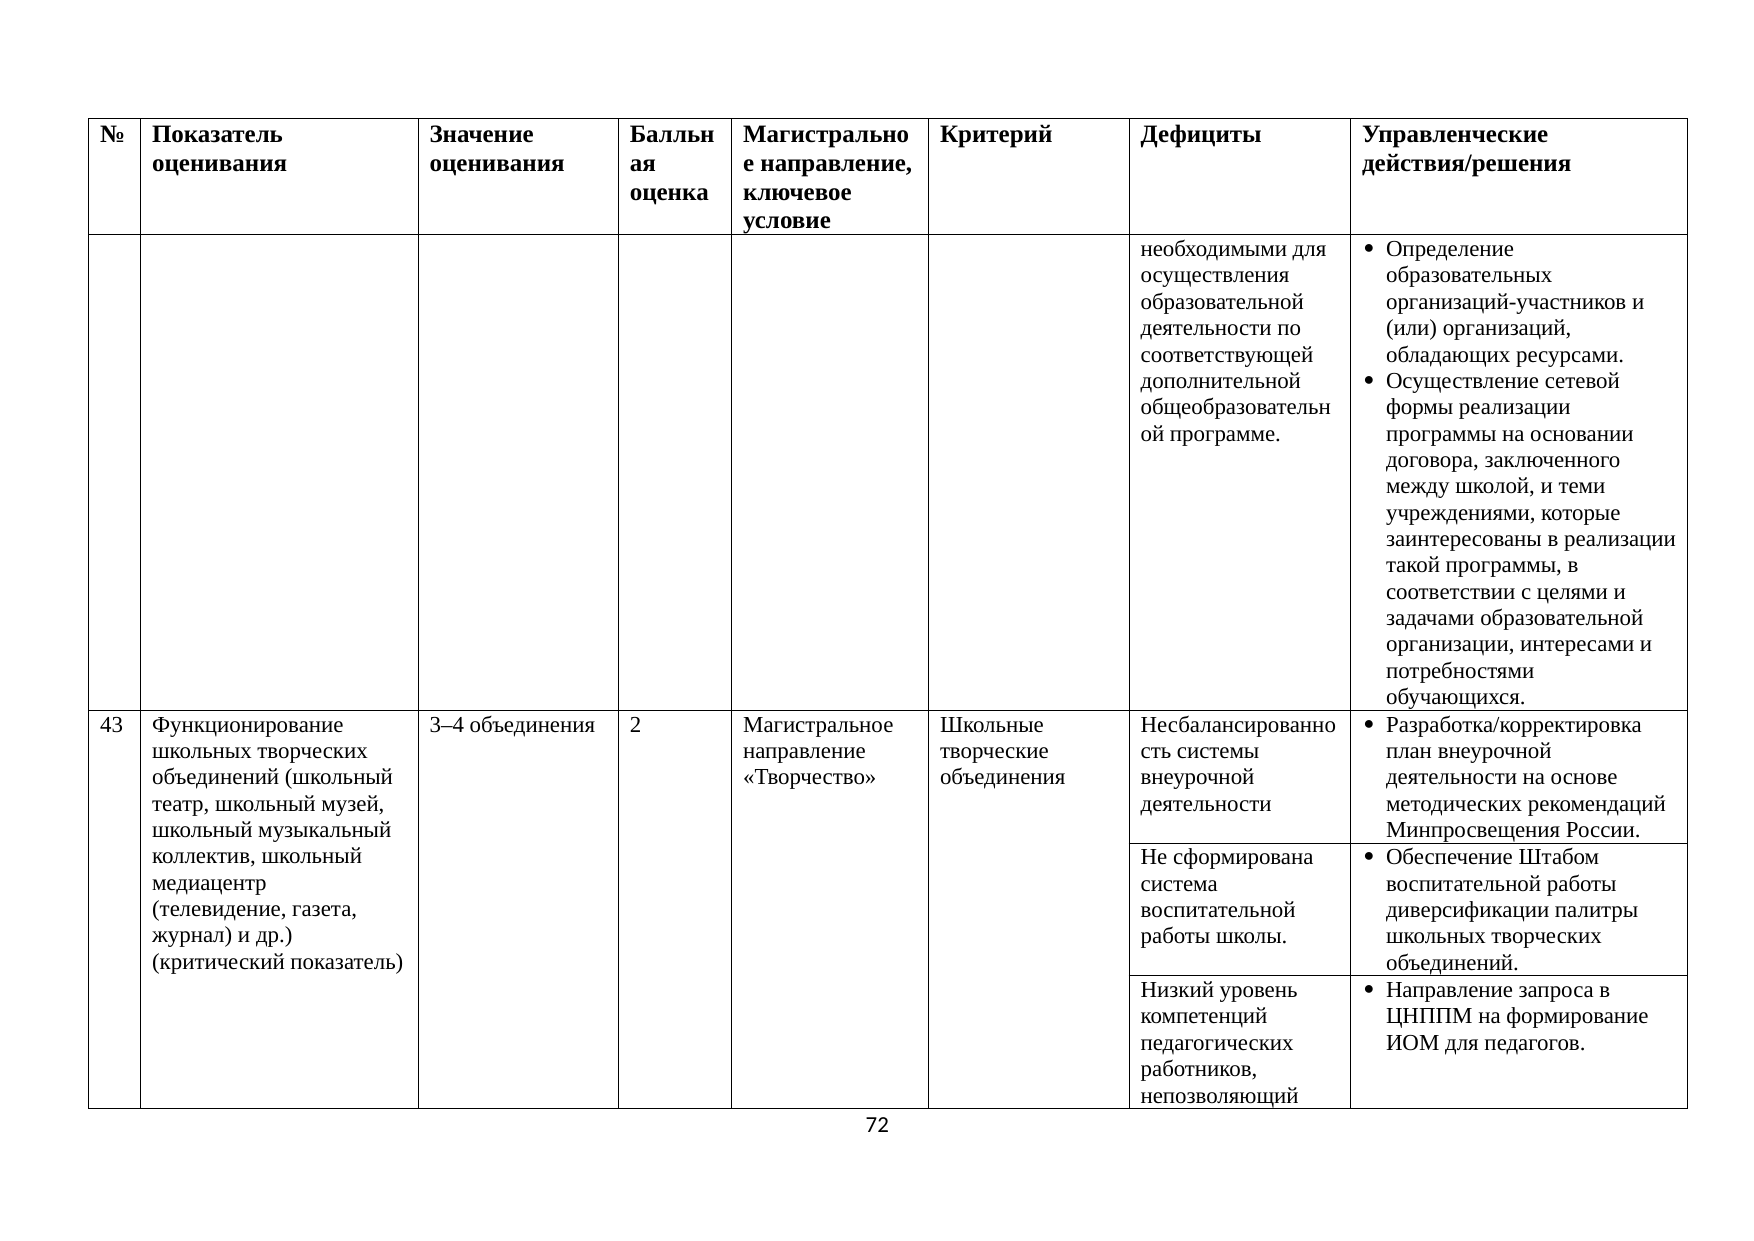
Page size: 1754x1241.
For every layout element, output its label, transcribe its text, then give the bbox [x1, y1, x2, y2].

table_header Дефициты [1130, 119, 1350, 234]
table_cell Разработка/корректировка план внеурочной деятельности на основе методических рекомендаций Минпросвещения России. [1351, 711, 1687, 842]
table_cell Несбалансированность системы внеурочной деятельности [1130, 711, 1350, 842]
table_cell Магистральное направление «Творчество» [732, 711, 928, 1108]
table_header Значение оценивания [419, 119, 618, 234]
table_cell 2 [619, 711, 731, 1108]
table_cell 3‒4 объединения [419, 711, 618, 1108]
table_cell Школьные творческие объединения [929, 711, 1129, 1108]
table_header № [89, 119, 140, 234]
table_header Управленческие действия/решения [1351, 119, 1687, 234]
table_header Балльная оценка [619, 119, 731, 234]
table_cell 43 [89, 711, 140, 1108]
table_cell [1351, 235, 1687, 709]
table_header Показатель оценивания [141, 119, 418, 234]
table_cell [1130, 235, 1350, 709]
table_header Критерий [929, 119, 1129, 234]
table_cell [1351, 976, 1687, 1108]
table_cell Не сформирована система воспитательной работы школы. [1130, 844, 1350, 975]
table_cell Обеспечение Штабом воспитательной работы диверсификации палитры школьных творческих объединений. [1351, 844, 1687, 975]
table_header Магистральное направление, ключевое условие [732, 119, 928, 234]
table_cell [1130, 976, 1350, 1108]
table_cell Функционирование школьных творческих объединений (школьный театр, школьный музей, школьный музыкальный коллектив, школьный медиацентр (телевидение, газета, журнал) и др.)(критический показатель) [141, 711, 418, 1108]
